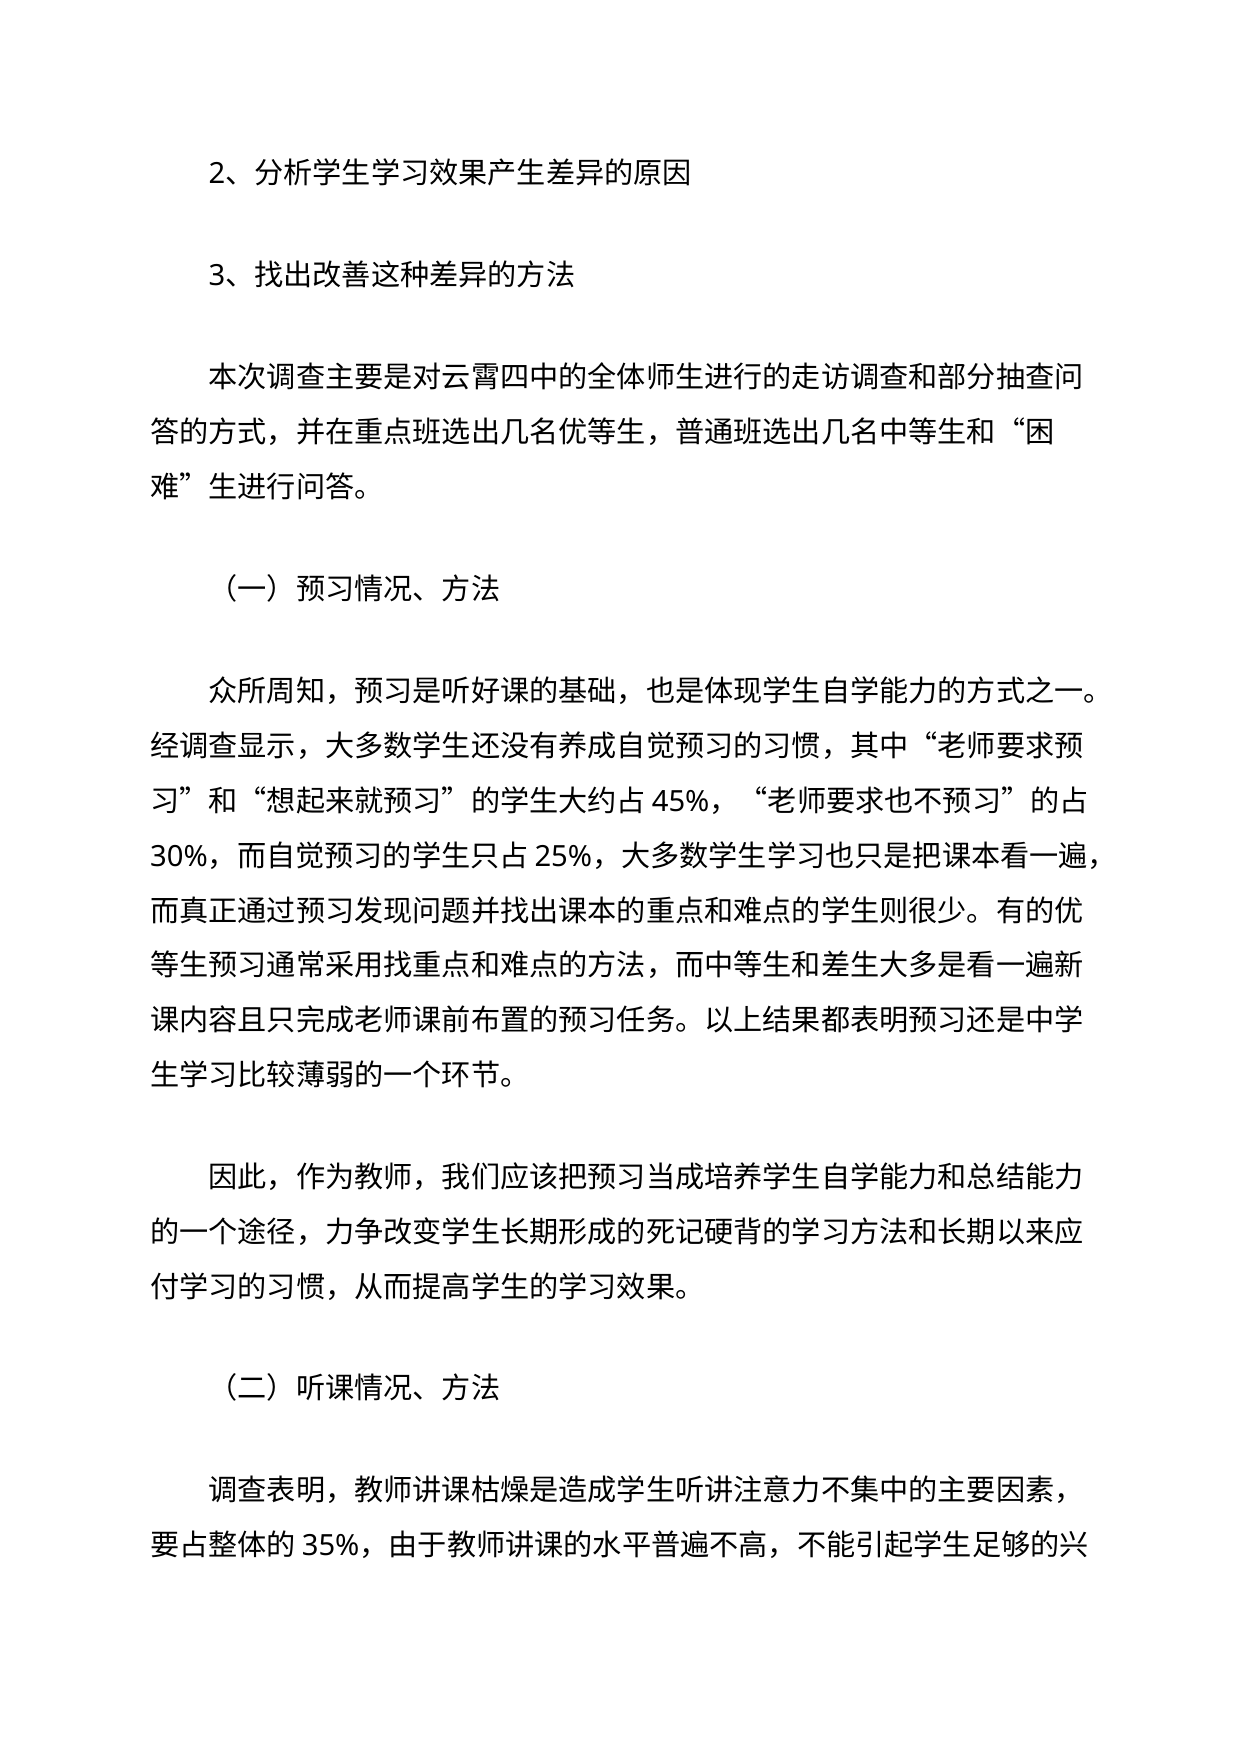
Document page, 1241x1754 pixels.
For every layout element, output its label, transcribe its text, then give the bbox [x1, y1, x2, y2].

text 众所周知，预习是听好课的基础，也是体现学生自学能力的方式之一。经调查显示，大多数学生还没有养成自觉预习的习惯，其中“老师要求预习”和“想起来就预习”的学生大约占45%，“老师要求也不预习”的占30%，而自觉预习的学生只占25%，大多数学生学习也只是把课本看一遍，而真正通过预习发现问题并找出课本的重点和难点的学生则很少。有的优等生预习通常采用找重点和难点的方法，而中等生和差生大多是看一遍新课内容且只完成老师课前布置的预习任务。以上结果都表明预习还是中学生学习比较薄弱的一个环节。 [150, 667, 1090, 1094]
text 因此，作为教师，我们应该把预习当成培养学生自学能力和总结能力的一个途径，力争改变学生长期形成的死记硬背的学习方法和长期以来应付学习的习惯，从而提高学生的学习效果。 [150, 1153, 1090, 1306]
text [150, 1467, 1090, 1564]
text （二）听课情况、方法 [150, 1365, 1090, 1407]
text （一）预习情况、方法 [150, 566, 1090, 608]
text 3、找出改善这种差异的方法 [150, 252, 1090, 294]
text 2、分析学生学习效果产生差异的原因 [150, 150, 1090, 192]
text 本次调查主要是对云霄四中的全体师生进行的走访调查和部分抽查问答的方式，并在重点班选出几名优等生，普通班选出几名中等生和“困难”生进行问答。 [150, 354, 1090, 506]
